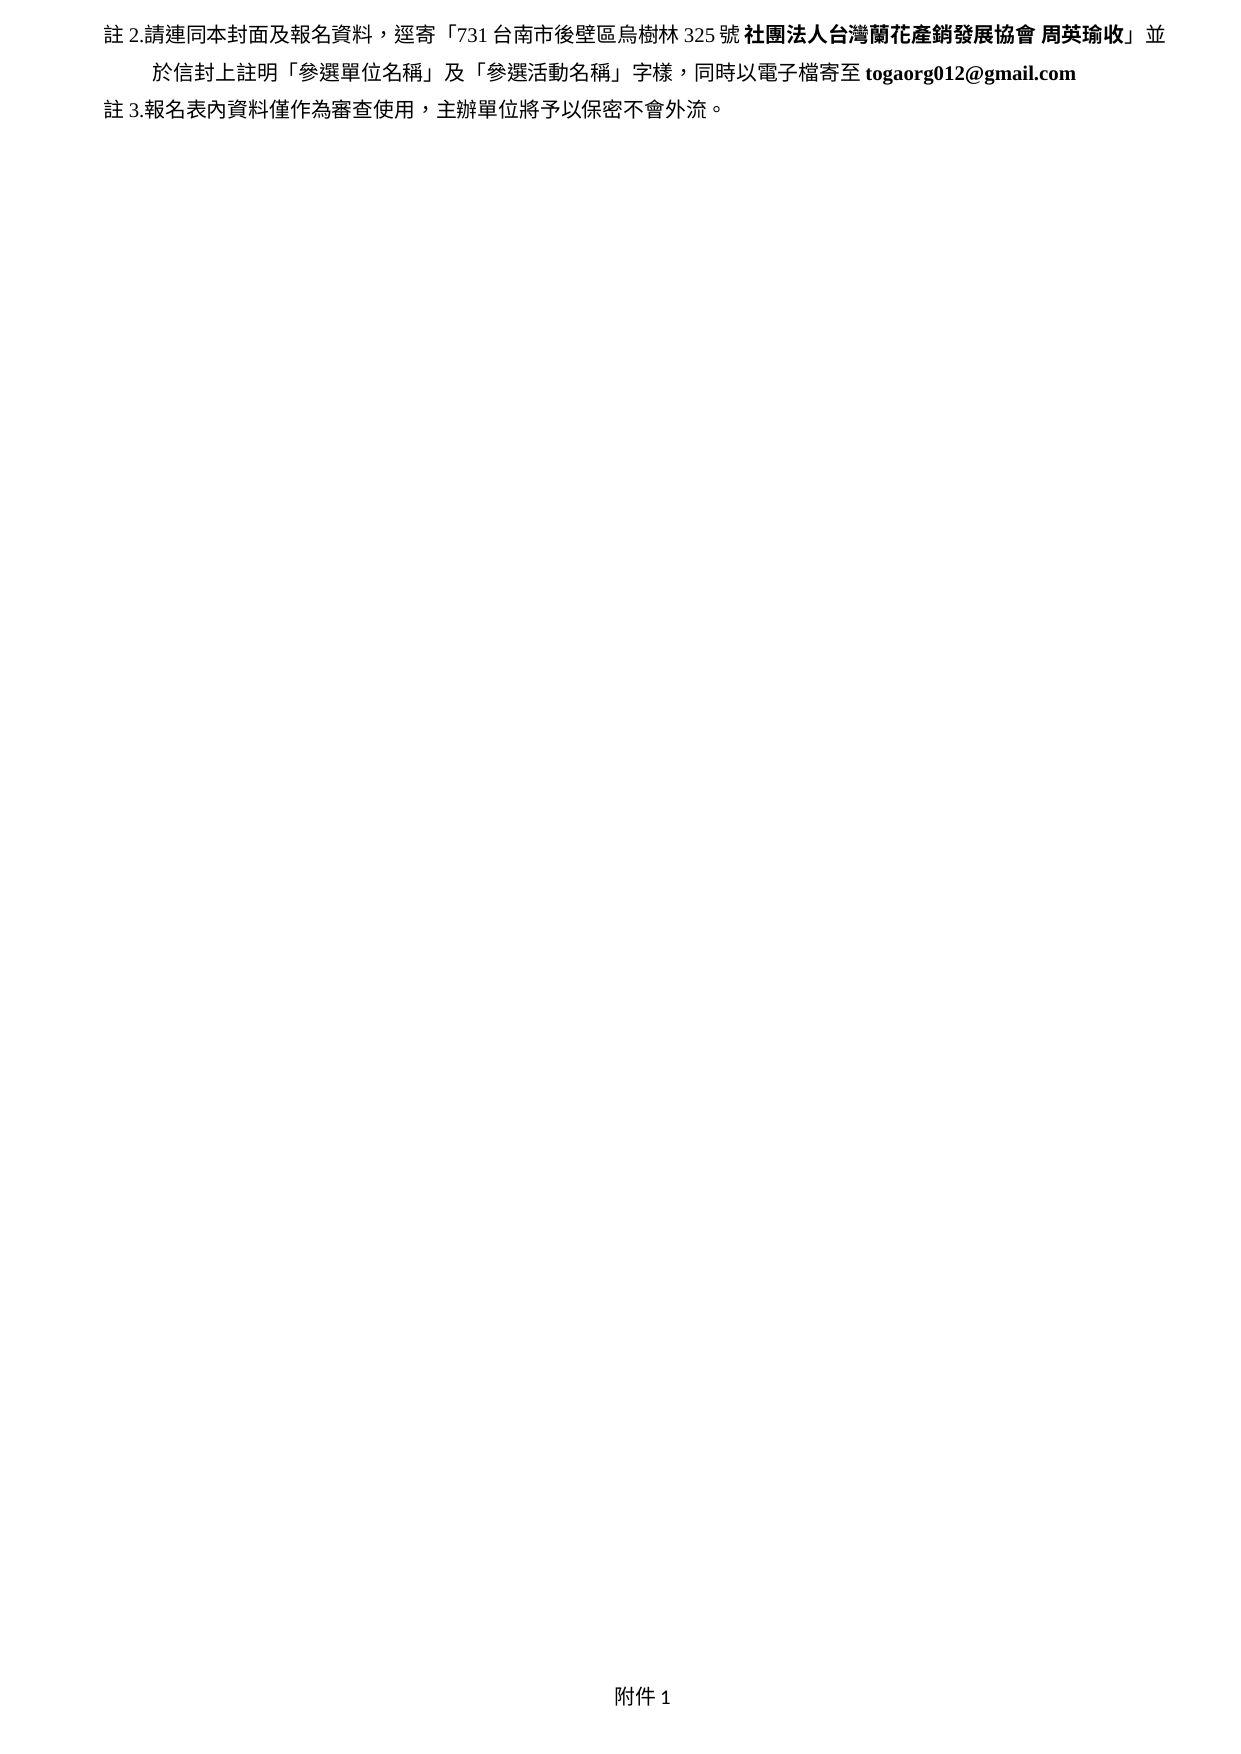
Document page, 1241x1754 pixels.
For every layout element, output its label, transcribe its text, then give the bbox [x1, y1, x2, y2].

text 註3.報名表內資料僅作為審查使用，主辦單位將予以保密不會外流。 [103, 90, 1181, 127]
text 註2.請連同本封面及報名資料，逕寄「731台南市後壁區烏樹林325號 社團法人台灣蘭花產銷發展協會 周英瑜收」並於信封上註明「參選單位名稱」及「參選活動名稱」字樣，同時以電子檔寄至togaorg012@gmail.com [103, 15, 1181, 90]
